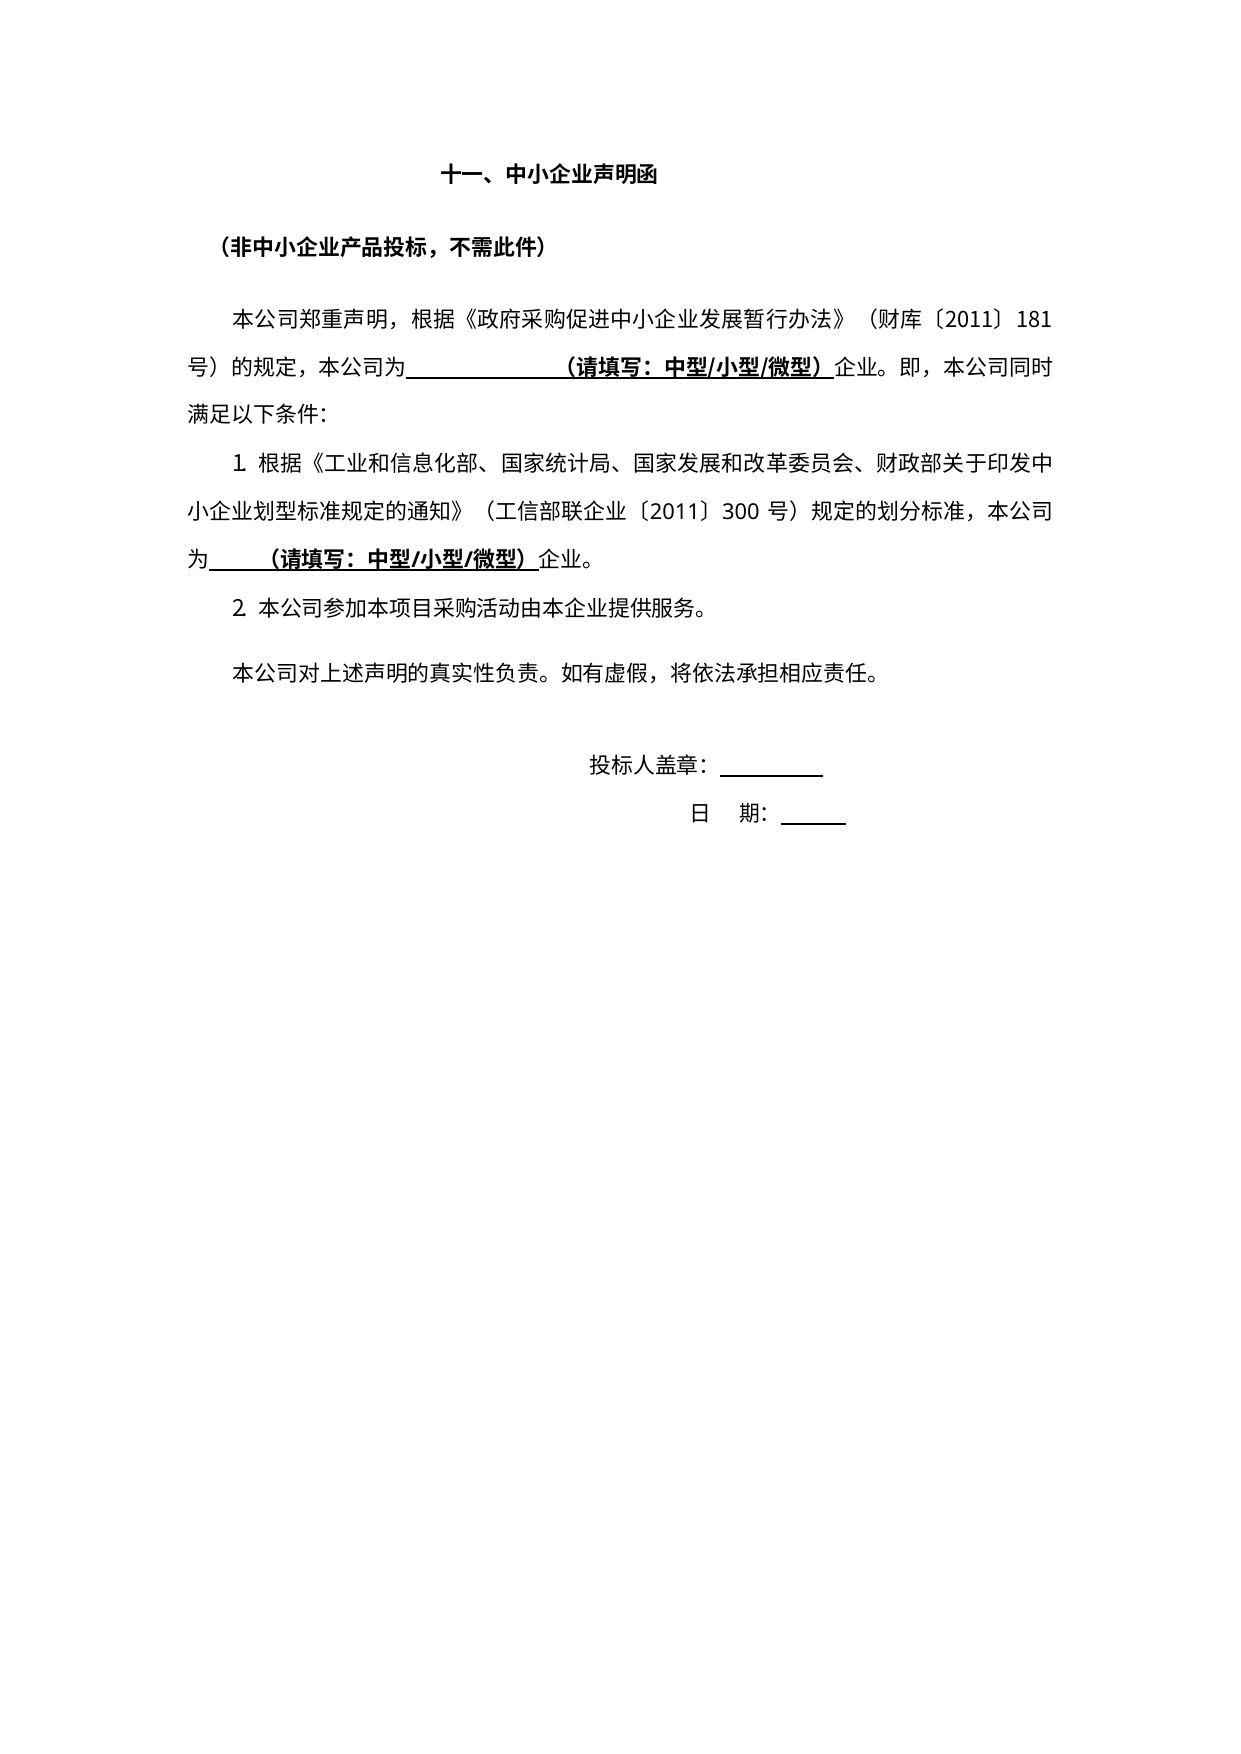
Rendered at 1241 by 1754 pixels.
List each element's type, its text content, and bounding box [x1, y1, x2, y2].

list 本公司参加本项目采购活动由本企业提供服务。 [233, 590, 1090, 623]
subtitle 十一、中小企业声明函 [164, 157, 933, 189]
list 根据《工业和信息化部、国家统计局、国家发展和改革委员会、财政部关于印发中小企业划型标准规定的通知》（工信部联企业〔2011〕300 号）规定的划分标准，本公司为 （请填写：中型/小型/微型）企业。 [187, 445, 1053, 573]
text 日 期： [164, 796, 1046, 827]
text 投标人盖章： [164, 748, 1049, 780]
text （非中小企业产品投标，不需此件） [164, 230, 1090, 262]
text 本公司对上述声明的真实性负责。如有虚假，将依法承担相应责任。 [233, 656, 1090, 688]
text 本公司郑重声明，根据《政府采购促进中小企业发展暂行办法》（财库〔2011〕181 号）的规定，本公司为 （请填写：中型/小型/微型）企业。即，本公司同时满足以下条件： [187, 302, 1053, 429]
